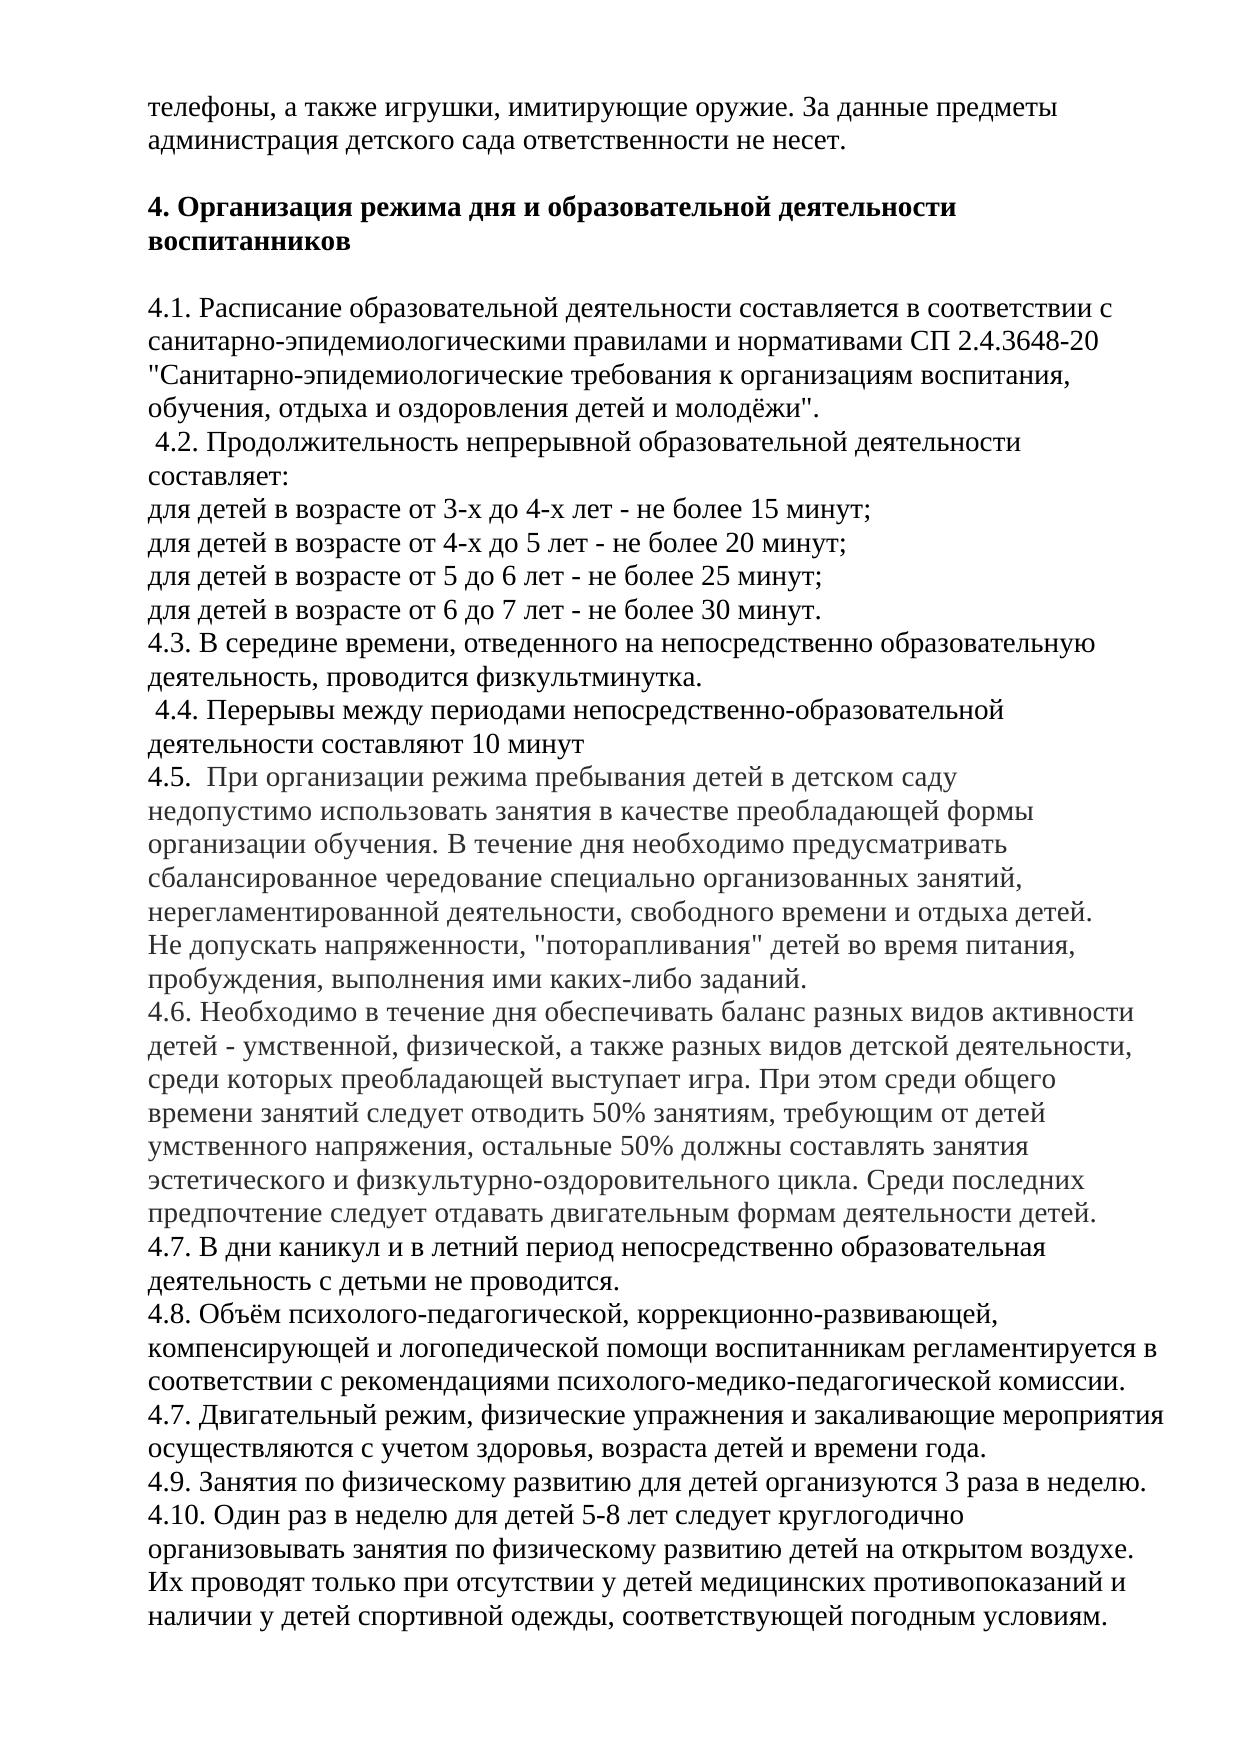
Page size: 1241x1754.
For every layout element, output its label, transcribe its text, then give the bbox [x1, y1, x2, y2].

text 4.8. Объём психолого-педагогической, коррекционно-развивающей, компенсирующей и логопедической помощи воспитанникам регламентируется в соответствии с рекомендациями психолого-медико-педагогической комиссии. 4.7. Двигательный режим, физические упражнения и закаливающие мероприятия осуществляются с учетом здоровья, возраста детей и времени года. [148, 1296, 1167, 1464]
text 4.3. В середине времени, отведенного на непосредственно образовательную деятельность, проводится физкультминутка. [148, 625, 1167, 692]
text 4.9. Занятия по физическому развитию для детей организуются 3 раза в неделю. [148, 1464, 1167, 1497]
text 4.5. При организации режима пребывания детей в детском саду недопустимо использовать занятия в качестве преобладающей формы организации обучения. В течение дня необходимо предусматривать сбалансированное чередование специально организованных занятий, нерегламентированной деятельности, свободного времени и отдыха детей. [148, 759, 1167, 927]
text для детей в возрасте от 6 до 7 лет - не более 30 минут. [148, 592, 1167, 625]
text 4.1. Расписание образовательной деятельности составляется в соответствии с санитарно-эпидемиологическими правилами и нормативами СП 2.4.3648-20 "Санитарно-эпидемиологические требования к организациям воспитания, обучения, отдыха и оздоровления детей и молодёжи". [148, 290, 1167, 424]
text для детей в возрасте от 3-х до 4-х лет - не более 15 минут; [148, 491, 1167, 525]
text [148, 89, 1167, 156]
text 4.2. Продолжительность непрерывной образовательной деятельности составляет: [148, 424, 1167, 491]
text 4.7. В дни каникул и в летний период непосредственно образовательная деятельность с детьми не проводится. [148, 1229, 1167, 1296]
text 4. Организация режима дня и образовательной деятельности воспитанников [148, 189, 1167, 256]
text для детей в возрасте от 4-х до 5 лет - не более 20 минут; [148, 525, 1167, 558]
text для детей в возрасте от 5 до 6 лет - не более 25 минут; [148, 558, 1167, 592]
text Не допускать напряженности, "поторапливания" детей во время питания, пробуждения, выполнения ими каких-либо заданий. 4.6. Необходимо в течение дня обеспечивать баланс разных видов активности детей - умственной, физической, а также разных видов детской деятельности, среди которых преобладающей выступает игра. При этом среди общего времени занятий следует отводить 50% занятиям, требующим от детей умственного напряжения, остальные 50% должны составлять занятия эстетического и физкультурно-оздоровительного цикла. Среди последних предпочтение следует отдавать двигательным формам деятельности детей. [148, 927, 1167, 1229]
text 4.4. Перерывы между периодами непосредственно-образовательной деятельности составляют 10 минут [148, 692, 1167, 759]
text 4.10. Один раз в неделю для детей 5-8 лет следует круглогодично организовывать занятия по физическому развитию детей на открытом воздухе. Их проводят только при отсутствии у детей медицинских противопоказаний и наличии у детей спортивной одежды, соответствующей погодным условиям. [148, 1497, 1167, 1632]
